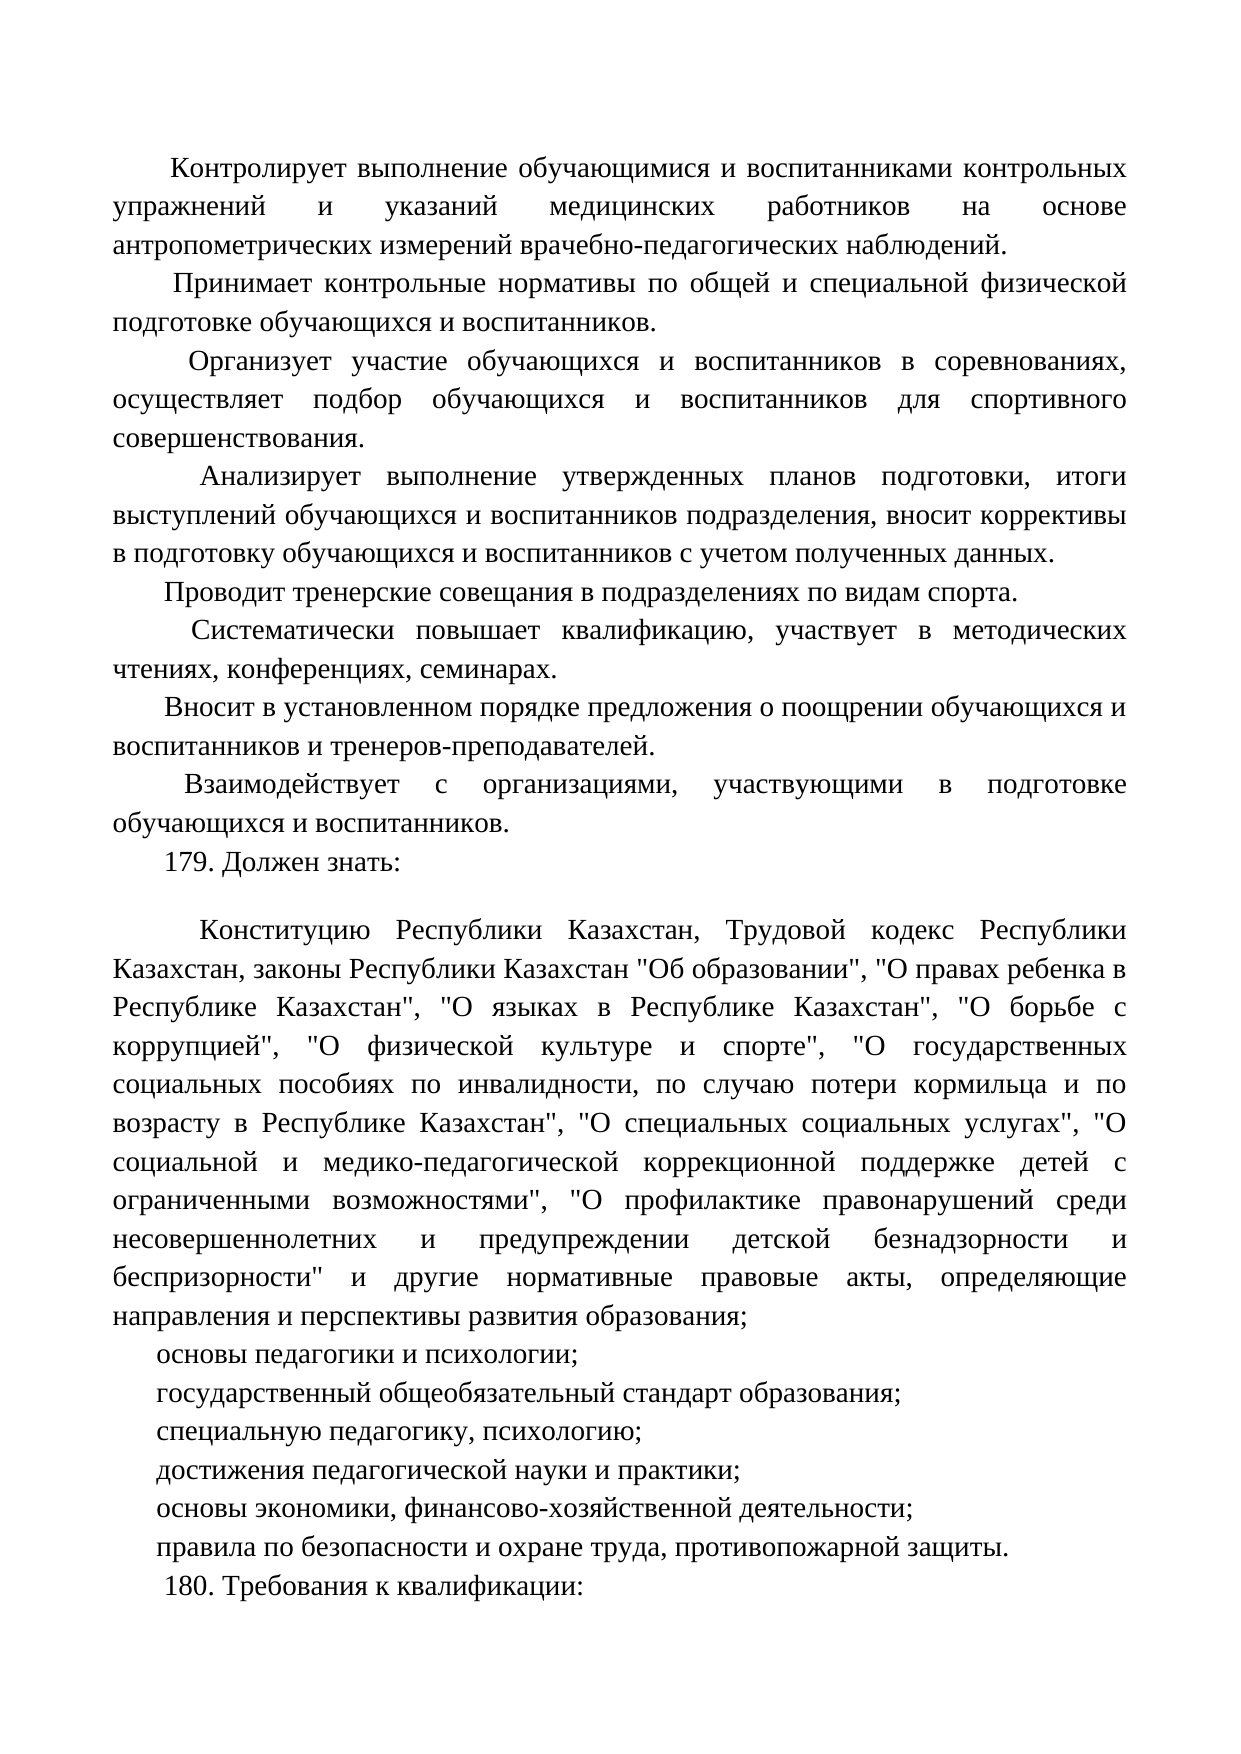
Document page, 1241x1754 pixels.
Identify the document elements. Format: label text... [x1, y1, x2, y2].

text Организует участие обучающихся и воспитанников в соревнованиях, осуществляет подбор обучающихся и воспитанников для спортивного совершенствования. [112, 343, 1128, 453]
text государственный общеобязательный стандарт образования; [112, 1375, 1128, 1408]
text Принимает контрольные нормативы по общей и специальной физической подготовке обучающихся и воспитанников. [112, 266, 1128, 338]
text специальную педагогику, психологию; [112, 1413, 1128, 1447]
text достижения педагогической науки и практики; [112, 1452, 1128, 1486]
text Проводит тренерские совещания в подразделениях по видам спорта. [112, 574, 1128, 607]
text Вносит в установленном порядке предложения о поощрении обучающихся и воспитанников и тренеров-преподавателей. [112, 689, 1128, 762]
text Конституцию Республики Казахстан, Трудовой кодекс Республики Казахстан, законы Республики Казахстан "Об образовании", "О правах ребенка в Республике Казахстан", "О языках в Республике Казахстан", "О борьбе с коррупцией", "О физической культуре и спорте", "О государственных социальных пособиях по инвалидности, по случаю потери кормильца и по возрасту в Республике Казахстан", "О специальных социальных услугах", "О социальной и медико-педагогической коррекционной поддержке детей с ограниченными возможностями", "О профилактике правонарушений среди несовершеннолетних и предупреждении детской безнадзорности и беспризорности" и другие нормативные правовые акты, определяющие направления и перспективы развития образования; [112, 912, 1128, 1331]
text 180. Требования к квалификации: [112, 1568, 1128, 1601]
text правила по безопасности и охране труда, противопожарной защиты. [112, 1529, 1128, 1563]
text основы педагогики и психологии; [112, 1336, 1128, 1370]
text Систематически повышает квалификацию, участвует в методических чтениях, конференциях, семинарах. [112, 612, 1128, 684]
text 179. Должен знать: [112, 844, 1128, 877]
text Контролирует выполнение обучающимися и воспитанниками контрольных упражнений и указаний медицинских работников на основе антропометрических измерений врачебно-педагогических наблюдений. [112, 150, 1128, 261]
text основы экономики, финансово-хозяйственной деятельности; [112, 1491, 1128, 1524]
text Анализирует выполнение утвержденных планов подготовки, итоги выступлений обучающихся и воспитанников подразделения, вносит коррективы в подготовку обучающихся и воспитанников с учетом полученных данных. [112, 458, 1128, 569]
text Взаимодействует с организациями, участвующими в подготовке обучающихся и воспитанников. [112, 767, 1128, 839]
